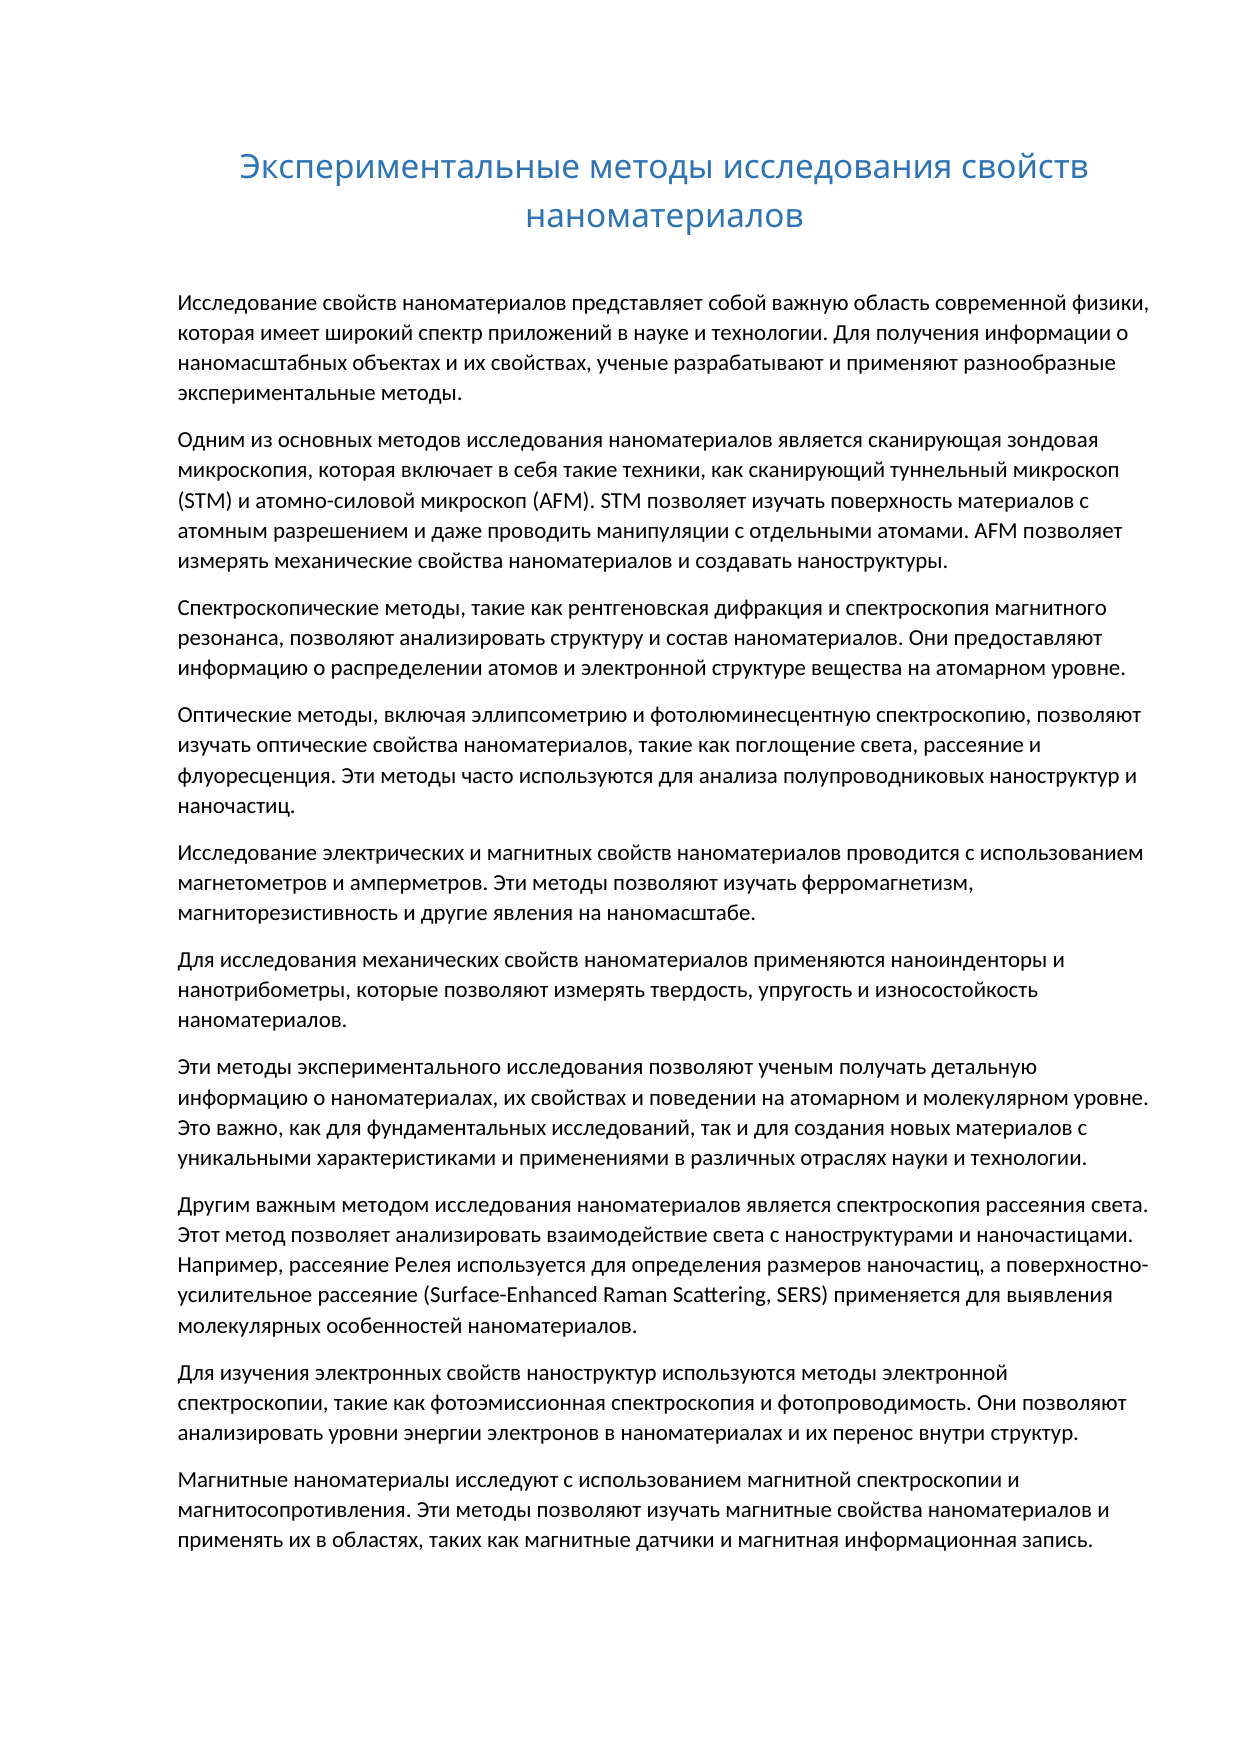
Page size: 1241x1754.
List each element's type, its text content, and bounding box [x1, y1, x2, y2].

text Другим важным методом исследования наноматериалов является спектроскопия рассеяния света. Этот метод позволяет анализировать взаимодействие света с наноструктурами и наночастицами. Например, рассеяние Релея используется для определения размеров наночастиц, а поверхностно-усилительное рассеяние (Surface-Enhanced Raman Scattering, SERS) применяется для выявления молекулярных особенностей наноматериалов. [177, 1190, 1152, 1339]
text Магнитные наноматериалы исследуют с использованием магнитной спектроскопии и магнитосопротивления. Эти методы позволяют изучать магнитные свойства наноматериалов и применять их в областях, таких как магнитные датчики и магнитная информационная запись. [177, 1465, 1152, 1553]
text Эти методы экспериментального исследования позволяют ученым получать детальную информацию о наноматериалах, их свойствах и поведении на атомарном и молекулярном уровне. Это важно, как для фундаментальных исследований, так и для создания новых материалов с уникальными характеристиками и применениями в различных отраслях науки и технологии. [177, 1052, 1152, 1171]
text Исследование свойств наноматериалов представляет собой важную область современной физики, которая имеет широкий спектр приложений в науке и технологии. Для получения информации о наномасштабных объектах и их свойствах, ученые разрабатывают и применяют разнообразные экспериментальные методы. [177, 288, 1152, 407]
text Одним из основных методов исследования наноматериалов является сканирующая зондовая микроскопия, которая включает в себя такие техники, как сканирующий туннельный микроскоп (STM) и атомно-силовой микроскоп (AFM). STM позволяет изучать поверхность материалов с атомным разрешением и даже проводить манипуляции с отдельными атомами. AFM позволяет измерять механические свойства наноматериалов и создавать наноструктуры. [177, 425, 1152, 574]
text Для исследования механических свойств наноматериалов применяются наноинденторы и нанотрибометры, которые позволяют измерять твердость, упругость и износостойкость наноматериалов. [177, 945, 1152, 1034]
subtitle Экспериментальные методы исследования свойств наноматериалов [177, 143, 1152, 237]
text Спектроскопические методы, такие как рентгеновская дифракция и спектроскопия магнитного резонанса, позволяют анализировать структуру и состав наноматериалов. Они предоставляют информацию о распределении атомов и электронной структуре вещества на атомарном уровне. [177, 593, 1152, 682]
text Оптические методы, включая эллипсометрию и фотолюминесцентную спектроскопию, позволяют изучать оптические свойства наноматериалов, такие как поглощение света, рассеяние и флуоресценция. Эти методы часто используются для анализа полупроводниковых наноструктур и наночастиц. [177, 700, 1152, 819]
text Для изучения электронных свойств наноструктур используются методы электронной спектроскопии, такие как фотоэмиссионная спектроскопия и фотопроводимость. Они позволяют анализировать уровни энергии электронов в наноматериалах и их перенос внутри структур. [177, 1358, 1152, 1446]
text Исследование электрических и магнитных свойств наноматериалов проводится с использованием магнетометров и амперметров. Эти методы позволяют изучать ферромагнетизм, магниторезистивность и другие явления на наномасштабе. [177, 838, 1152, 926]
